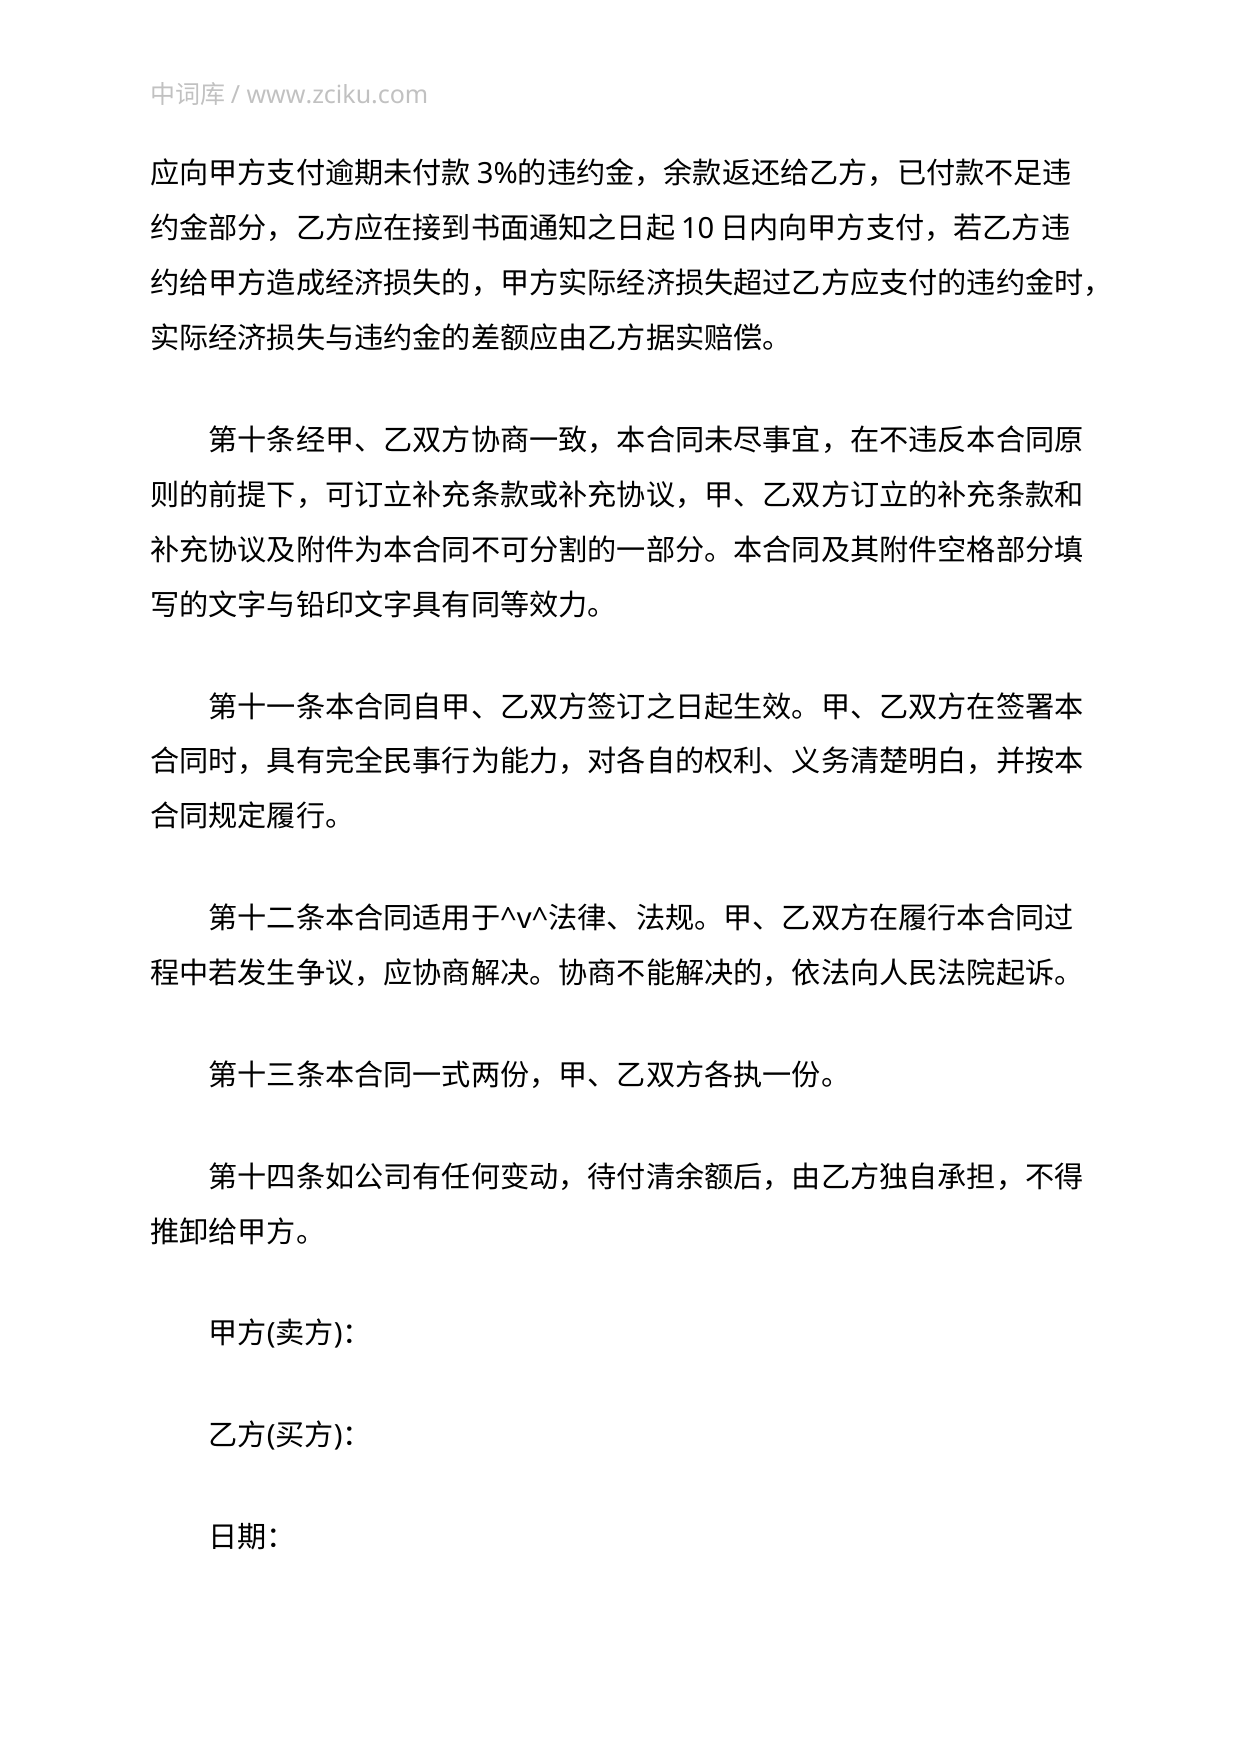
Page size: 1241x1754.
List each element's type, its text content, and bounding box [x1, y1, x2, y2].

text 甲方(卖方)： [150, 1310, 1090, 1352]
text 第十二条本合同适用于^v^法律、法规。甲、乙双方在履行本合同过程中若发生争议，应协商解决。协商不能解决的，依法向人民法院起诉。 [150, 895, 1090, 992]
text 第十四条如公司有任何变动，待付清余额后，由乙方独自承担，不得推卸给甲方。 [150, 1153, 1090, 1250]
text 第十三条本合同一式两份，甲、乙双方各执一份。 [150, 1051, 1090, 1094]
text 第十条经甲、乙双方协商一致，本合同未尽事宜，在不违反本合同原则的前提下，可订立补充条款或补充协议，甲、乙双方订立的补充条款和补充协议及附件为本合同不可分割的一部分。本合同及其附件空格部分填写的文字与铅印文字具有同等效力。 [150, 417, 1090, 624]
text 第十一条本合同自甲、乙双方签订之日起生效。甲、乙双方在签署本合同时，具有完全民事行为能力，对各自的权利、义务清楚明白，并按本合同规定履行。 [150, 683, 1090, 835]
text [150, 150, 1090, 357]
text 日期： [150, 1514, 1090, 1556]
text 乙方(买方)： [150, 1412, 1090, 1454]
